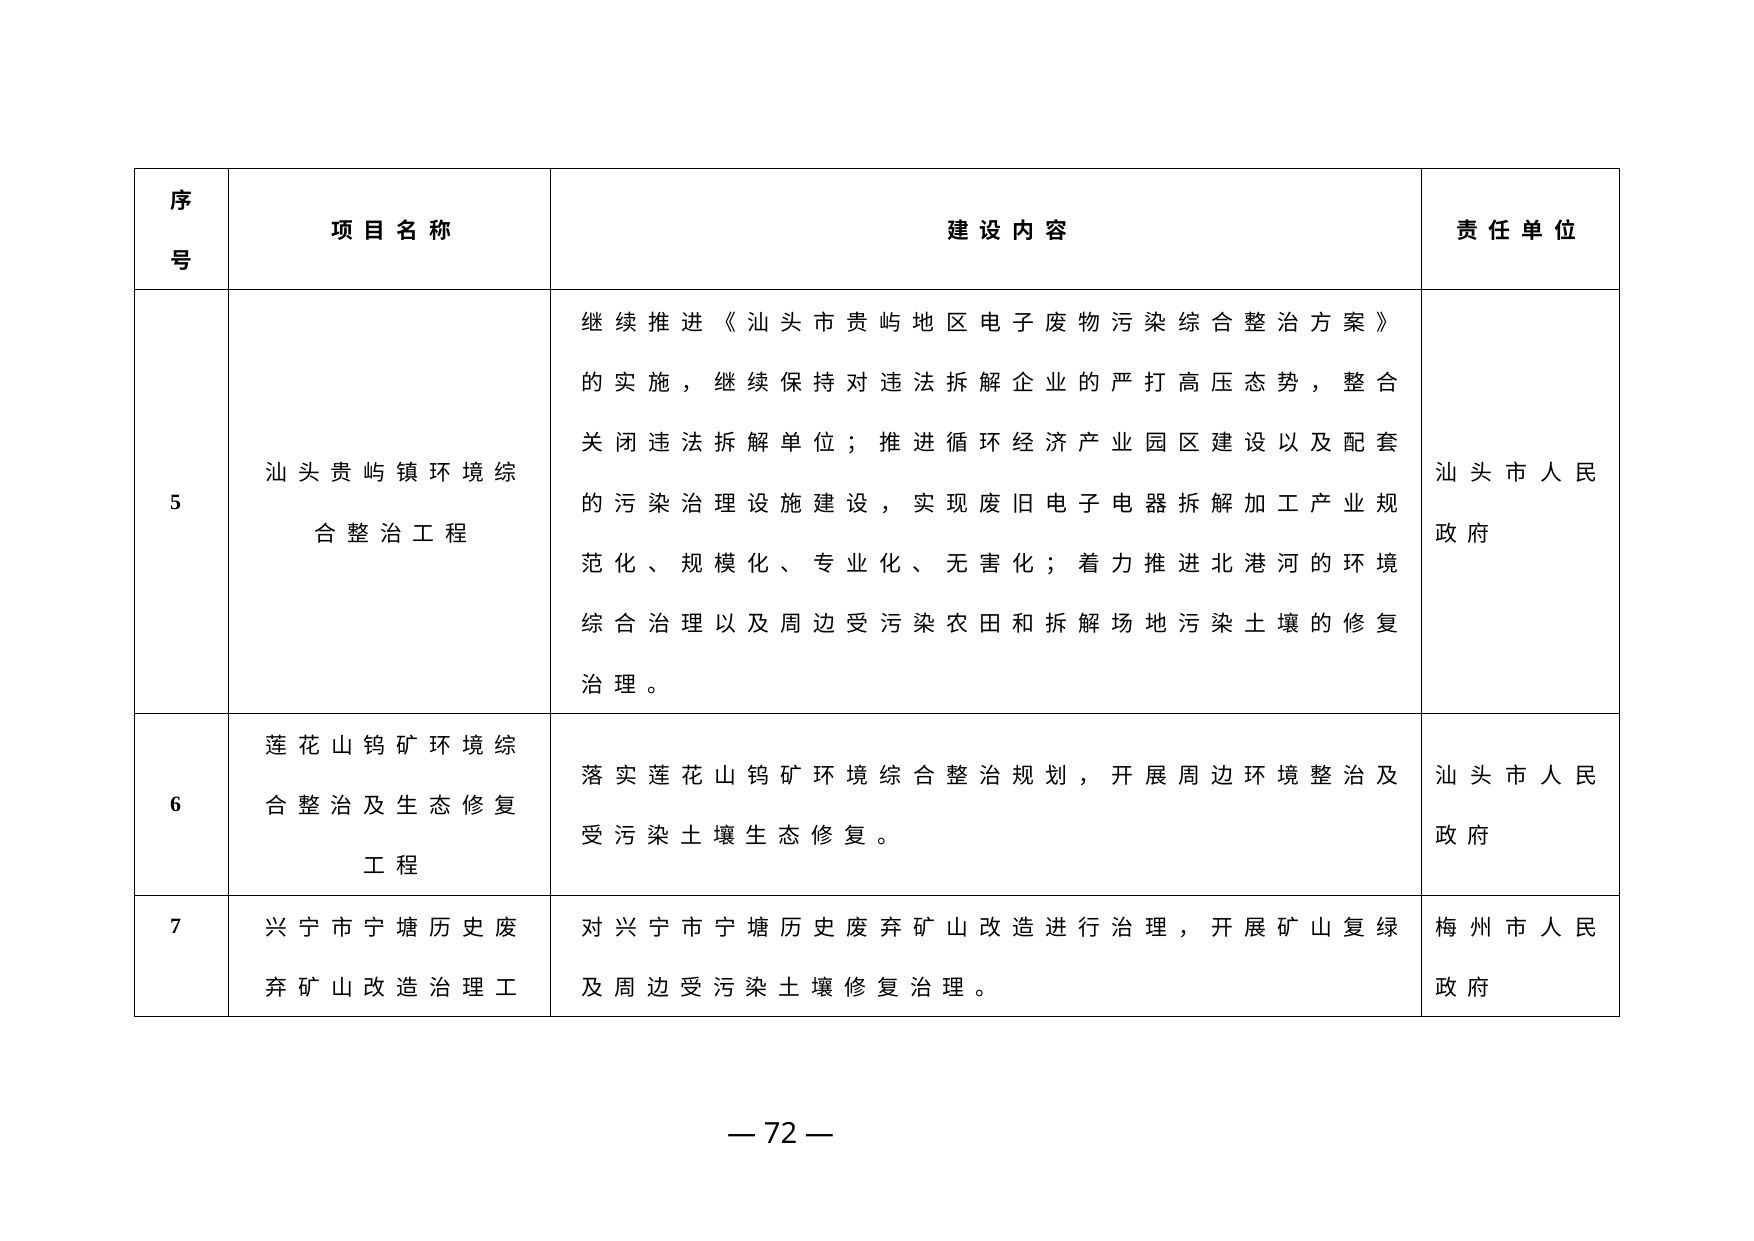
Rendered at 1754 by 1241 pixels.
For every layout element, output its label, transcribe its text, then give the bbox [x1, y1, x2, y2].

table_cell 5 [135, 290, 228, 713]
table_cell 落实莲花山钨矿环境综合整治规划，开展周边环境整治及受污染土壤生态修复。 [551, 714, 1421, 894]
table_cell 梅州市人民政府 [1422, 896, 1619, 1016]
table_cell 汕头贵屿镇环境综合整治工程 [229, 290, 550, 713]
table_header 建设内容 [551, 169, 1421, 289]
table_cell 对兴宁市宁塘历史废弃矿山改造进行治理，开展矿山复绿及周边受污染土壤修复治理。 [551, 896, 1421, 1016]
table_cell 继续推进《汕头市贵屿地区电子废物污染综合整治方案》的实施，继续保持对违法拆解企业的严打高压态势，整合关闭违法拆解单位；推进循环经济产业园区建设以及配套的污染治理设施建设，实现废旧电子电器拆解加工产业规范化、规模化、专业化、无害化；着力推进北港河的环境综合治理以及周边受污染农田和拆解场地污染土壤的修复治理。 [551, 290, 1421, 713]
table_cell 莲花山钨矿环境综合整治及生态修复工程 [229, 714, 550, 894]
table_cell 汕头市人民政府 [1422, 714, 1619, 894]
table_header 序号 [135, 169, 228, 289]
table_cell 7 [135, 896, 228, 1016]
table_cell 兴宁市宁塘历史废弃矿山改造治理工程 [229, 896, 550, 1016]
table_header 责任单位 [1422, 169, 1619, 289]
table_header 项目名称 [229, 169, 550, 289]
table_cell 6 [135, 714, 228, 894]
table_cell 汕头市人民政府 [1422, 290, 1619, 713]
